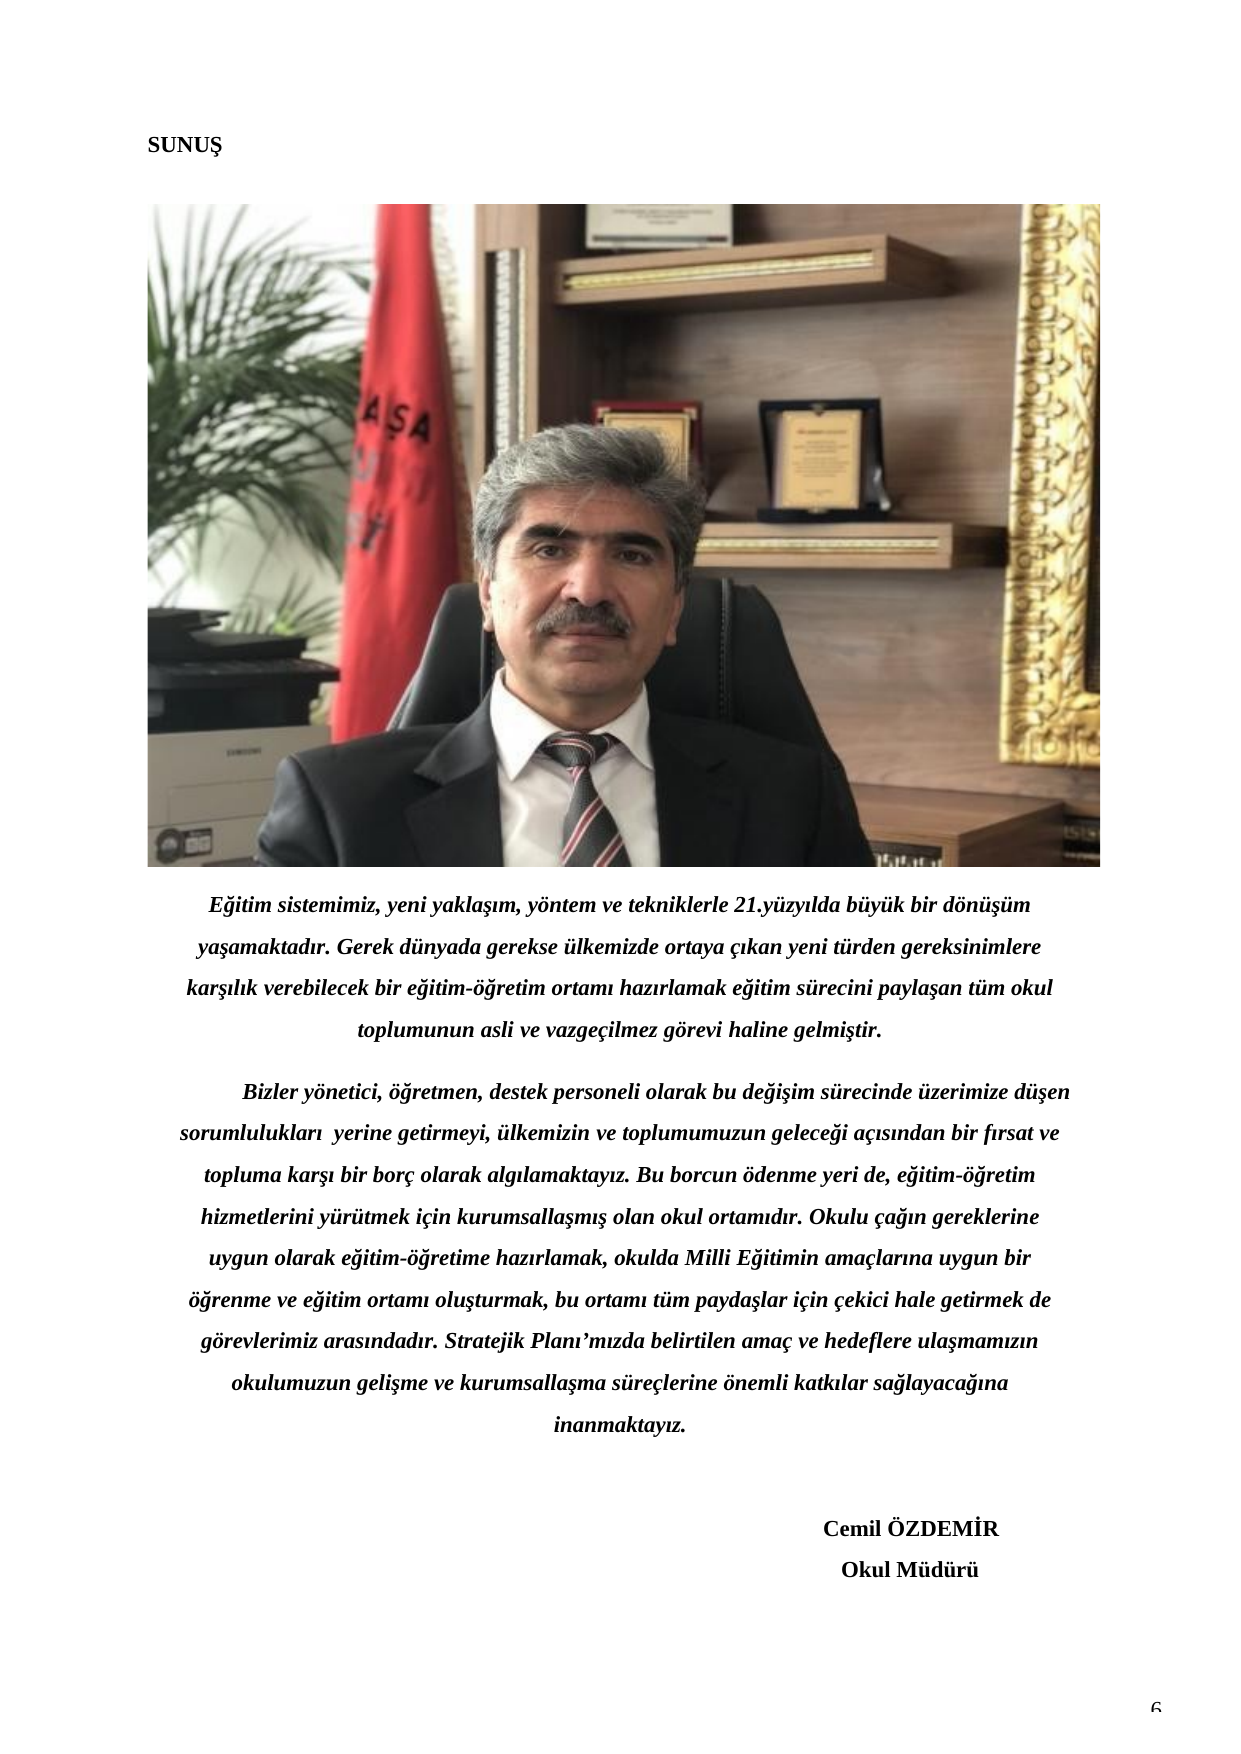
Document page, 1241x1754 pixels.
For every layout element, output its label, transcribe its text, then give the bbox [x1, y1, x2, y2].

text Eğitim sistemimiz, yeni yaklaşım, yöntem ve tekniklerle 21.yüzyılda büyük bir dönüşüm yaşamaktadır. Gerek dünyada gerekse ülkemizde ortaya çıkan yeni türden gereksinimlere karşılık verebilecek bir eğitim-öğretim ortamı hazırlamak eğitim sürecini paylaşan tüm okul toplumunun asli ve vazgeçilmez görevi haline gelmiştir. [159, 867, 1080, 1042]
text Bizler yönetici, öğretmen, destek personeli olarak bu değişim sürecinde üzerimize düşen sorumlulukları yerine getirmeyi, ülkemizin ve toplumumuzun geleceği açısından bir fırsat ve [180, 1078, 1072, 1146]
subtitle SUNUŞ [147, 131, 1240, 158]
picture [147, 204, 1100, 867]
text topluma karşı bir borç olarak algılamaktayız. Bu borcun ödenme yeri de, eğitim-öğretim hizmetlerini yürütmek için kurumsallaşmış olan okul ortamıdır. Okulu çağın gereklerine uygun olarak eğitim-öğretime hazırlamak, okulda Milli Eğitimin amaçlarına uygun bir öğrenme ve eğitim ortamı oluşturmak, bu ortamı tüm paydaşlar için çekici hale getirmek de görevlerimiz arasındadır. Stratejik Planı’mızda belirtilen amaç ve hedeflere ulaşmamızın okulumuzun gelişme ve kurumsallaşma süreçlerine önemli katkılar sağlayacağına inanmaktayız. [185, 1161, 1055, 1437]
subtitle Cemil ÖZDEMİR Okul Müdürü [823, 1515, 1000, 1582]
